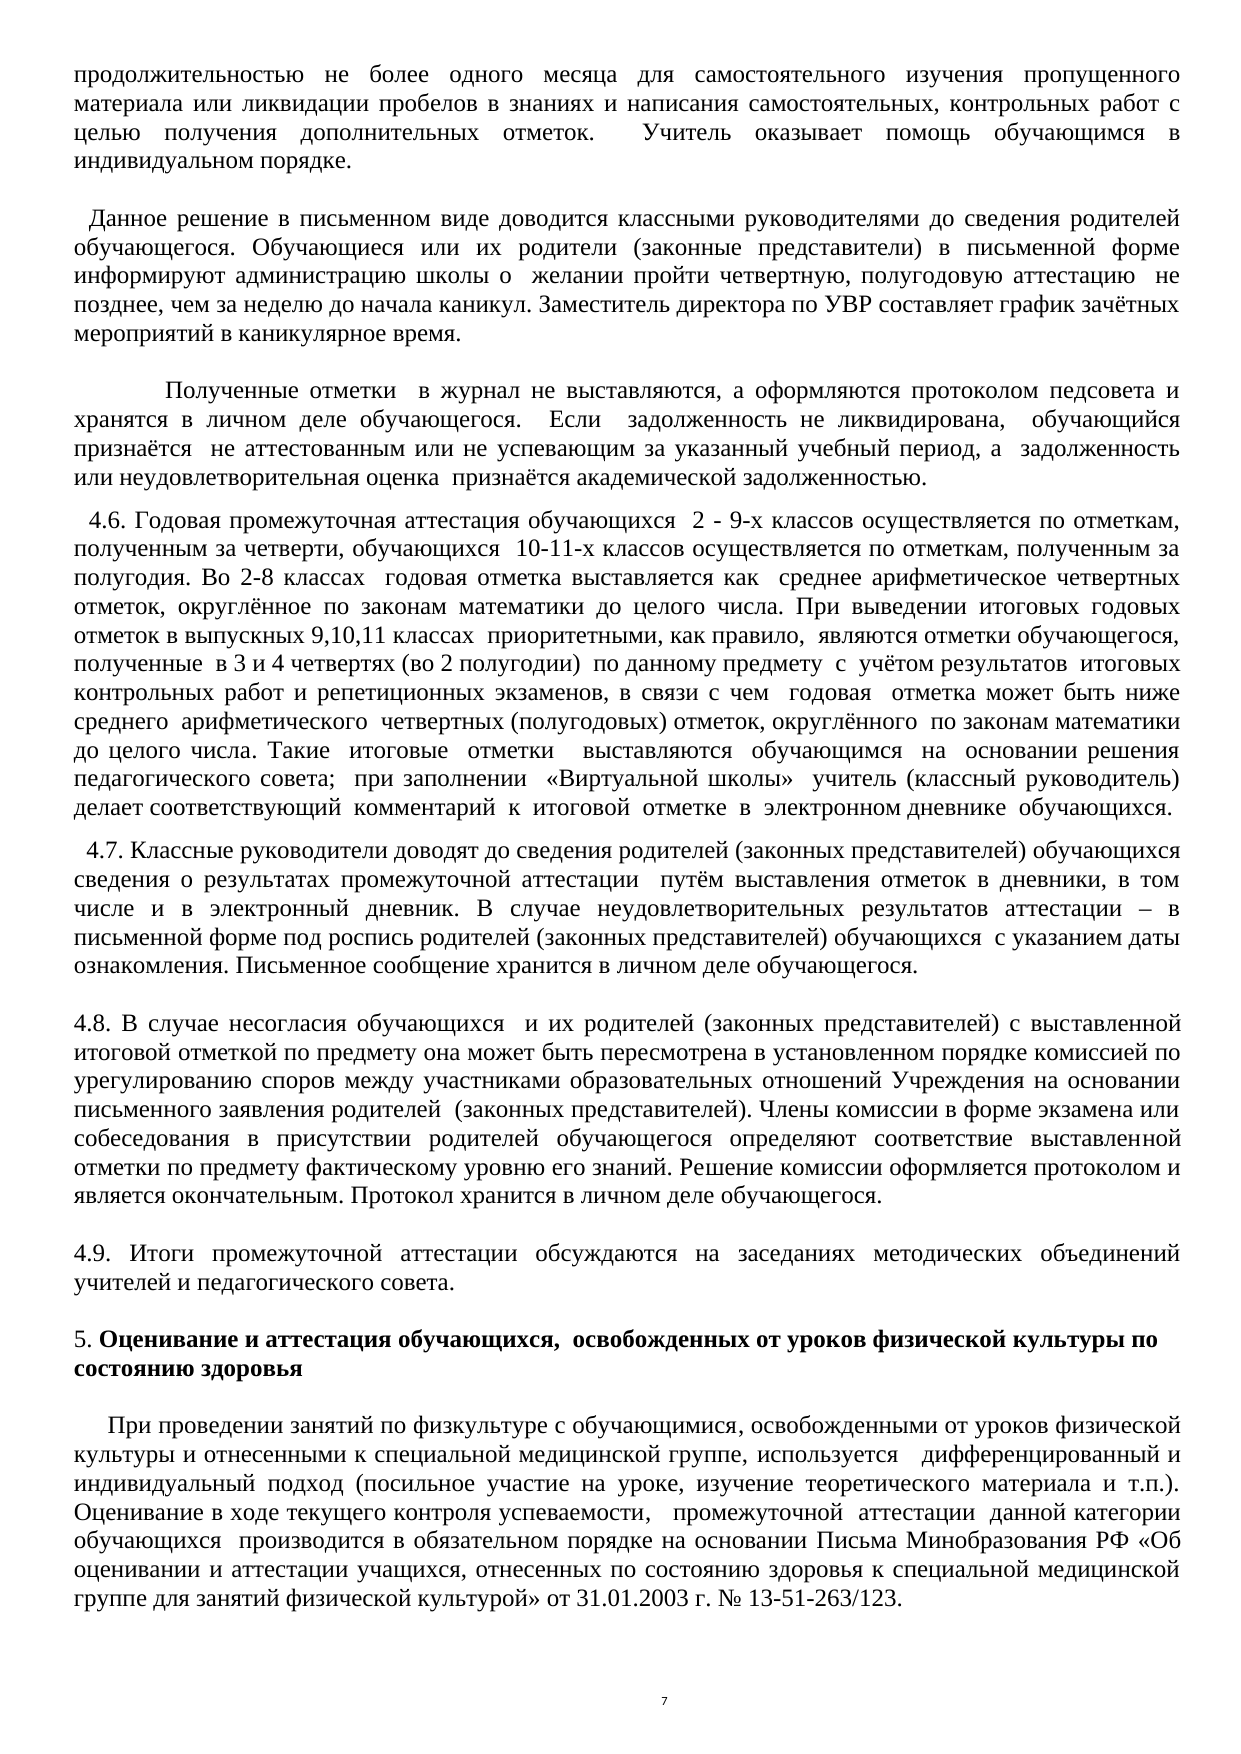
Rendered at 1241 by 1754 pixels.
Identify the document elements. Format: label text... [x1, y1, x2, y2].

text 4.6. Годовая промежуточная аттестация обучающихся 2 - 9-х классов осуществляется по отметкам, полученным за четверти, обучающихся 10-11-х классов осуществляется по отметкам, полученным за полугодия. Во 2-8 классах годовая отметка выставляется как среднее арифметическое четвертных отметок, округлённое по законам математики до целого числа. При выведении итоговых годовых отметок в выпускных 9,10,11 классах приоритетными, как правило, являются отметки обучающегося, полученные в 3 и 4 четвертях (во 2 полугодии) по данному предмету с учётом результатов итоговых контрольных работ и репетиционных экзаменов, в связи с чем годовая отметка может быть ниже среднего арифметического четвертных (полугодовых) отметок, округлённого по законам математики до целого числа. Такие итоговые отметки выставляются обучающимся на основании решения педагогического совета; при заполнении «Виртуальной школы» учитель (классный руководитель) делает соответствующий комментарий к итоговой отметке в электронном дневнике обучающихся. [74, 505, 1181, 821]
text При проведении занятий по физкультуре с обучающимися, освобожденными от уроков физической культуры и отнесенными к специальной медицинской группе, используется дифференцированный и индивидуальный подход (посильное участие на уроке, изучение теоретического материала и т.п.). Оценивание в ходе текущего контроля успеваемости, промежуточной аттестации данной категории обучающихся производится в обязательном порядке на основании Письма Минобразования РФ «Об оценивании и аттестации учащихся, отнесенных по состоянию здоровья к специальной медицинской группе для занятий физической культурой» от 31.01.2003 г. № 13-51-263/123. [74, 1410, 1181, 1612]
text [74, 59, 1181, 174]
text 5. Оценивание и аттестация обучающихся, освобожденных от уроков физической культуры по состоянию здоровья [74, 1324, 1181, 1382]
text 4.9. Итоги промежуточной аттестации обсуждаются на заседаниях методических объединений учителей и педагогического совета. [74, 1238, 1181, 1295]
text Данное решение в письменном виде доводится классными руководителями до сведения родителей обучающегося. Обучающиеся или их родители (законные представители) в письменной форме информируют администрацию школы о желании пройти четвертную, полугодовую аттестацию не позднее, чем за неделю до начала каникул. Заместитель директора по УВР составляет график зачётных мероприятий в каникулярное время. [74, 203, 1181, 347]
text 4.8. В случае несогласия обучающихся и их родителей (законных представителей) с выставленной итоговой отметкой по предмету она может быть пересмотрена в установленном порядке комиссией по урегулированию споров между участниками образовательных отношений Учреждения на основании письменного заявления родителей (законных представителей). Члены комиссии в форме экзамена или собеседования в присутствии родителей обучающегося определяют соответствие выставленной отметки по предмету фактическому уровню его знаний. Решение комиссии оформляется протоколом и является окончательным. Протокол хранится в личном деле обучающегося. [74, 1008, 1181, 1209]
text 4.7. Классные руководители доводят до сведения родителей (законных представителей) обучающихся сведения о результатах промежуточной аттестации путём выставления отметок в дневники, в том числе и в электронный дневник. В случае неудовлетворительных результатов аттестации – в письменной форме под роспись родителей (законных представителей) обучающихся с указанием даты ознакомления. Письменное сообщение хранится в личном деле обучающегося. [74, 835, 1181, 979]
text Полученные отметки в журнал не выставляются, а оформляются протоколом педсовета и хранятся в личном деле обучающегося. Если задолженность не ликвидирована, обучающийся признаётся не аттестованным или не успевающим за указанный учебный период, а задолженность или неудовлетворительная оценка признаётся академической задолженностью. [74, 375, 1181, 490]
